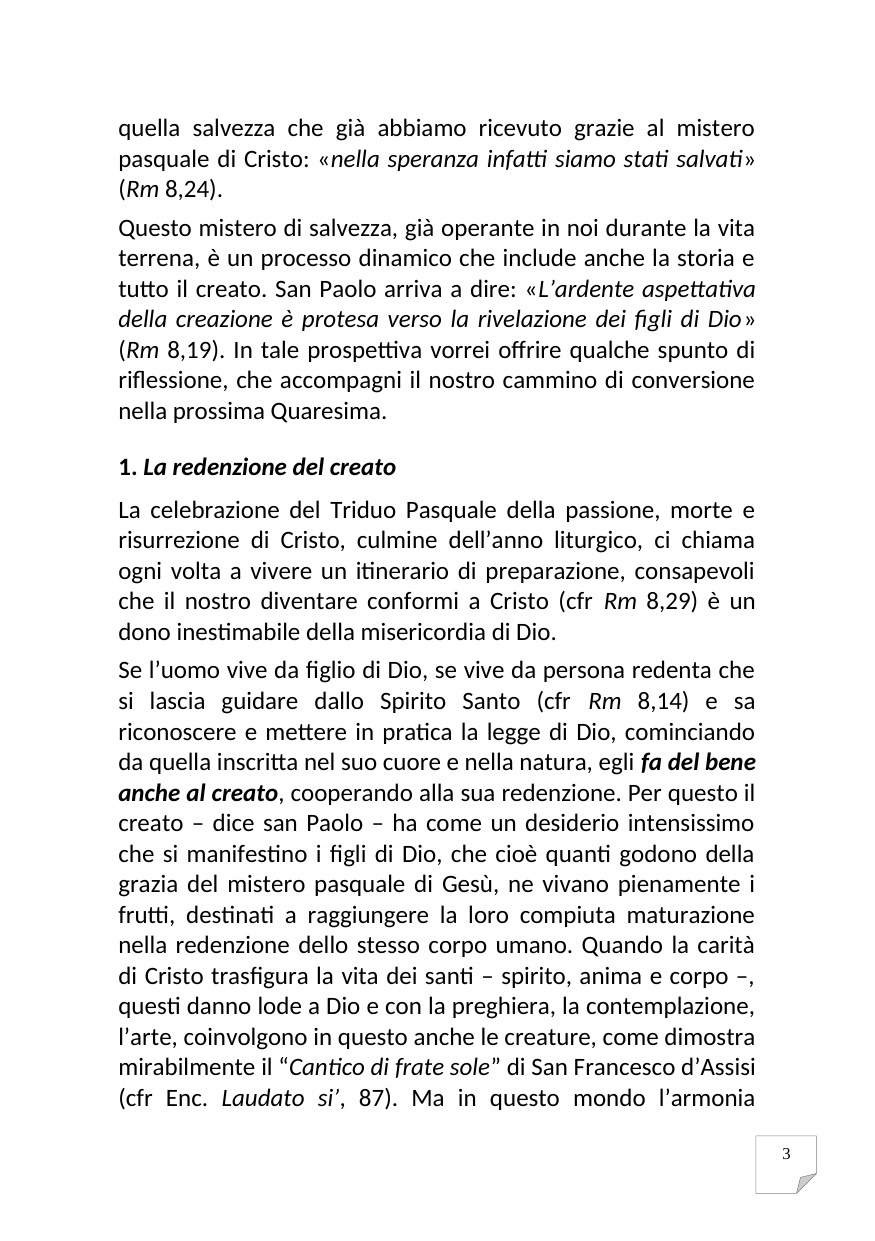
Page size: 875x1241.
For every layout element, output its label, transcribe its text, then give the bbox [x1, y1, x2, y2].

text 1. La redenzione del creato [118, 451, 756, 481]
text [118, 655, 756, 1112]
text La celebrazione del Triduo Pasquale della passione, morte e risurrezione di Cristo, culmine dell’anno liturgico, ci chiama ogni volta a vivere un itinerario di preparazione, consapevoli che il nostro diventare conformi a Cristo (cfr Rm 8,29) è un dono inestimabile della misericordia di Dio. [118, 494, 756, 646]
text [118, 112, 756, 204]
text Questo mistero di salvezza, già operante in noi durante la vita terrena, è un processo dinamico che include anche la storia e tutto il creato. San Paolo arriva a dire: «L’ardente aspettativa della creazione è protesa verso la rivelazione dei figli di Dio» (Rm 8,19). In tale prospettiva vorrei offrire qualche spunto di riflessione, che accompagni il nostro cammino di conversione nella prossima Quaresima. [118, 212, 756, 426]
